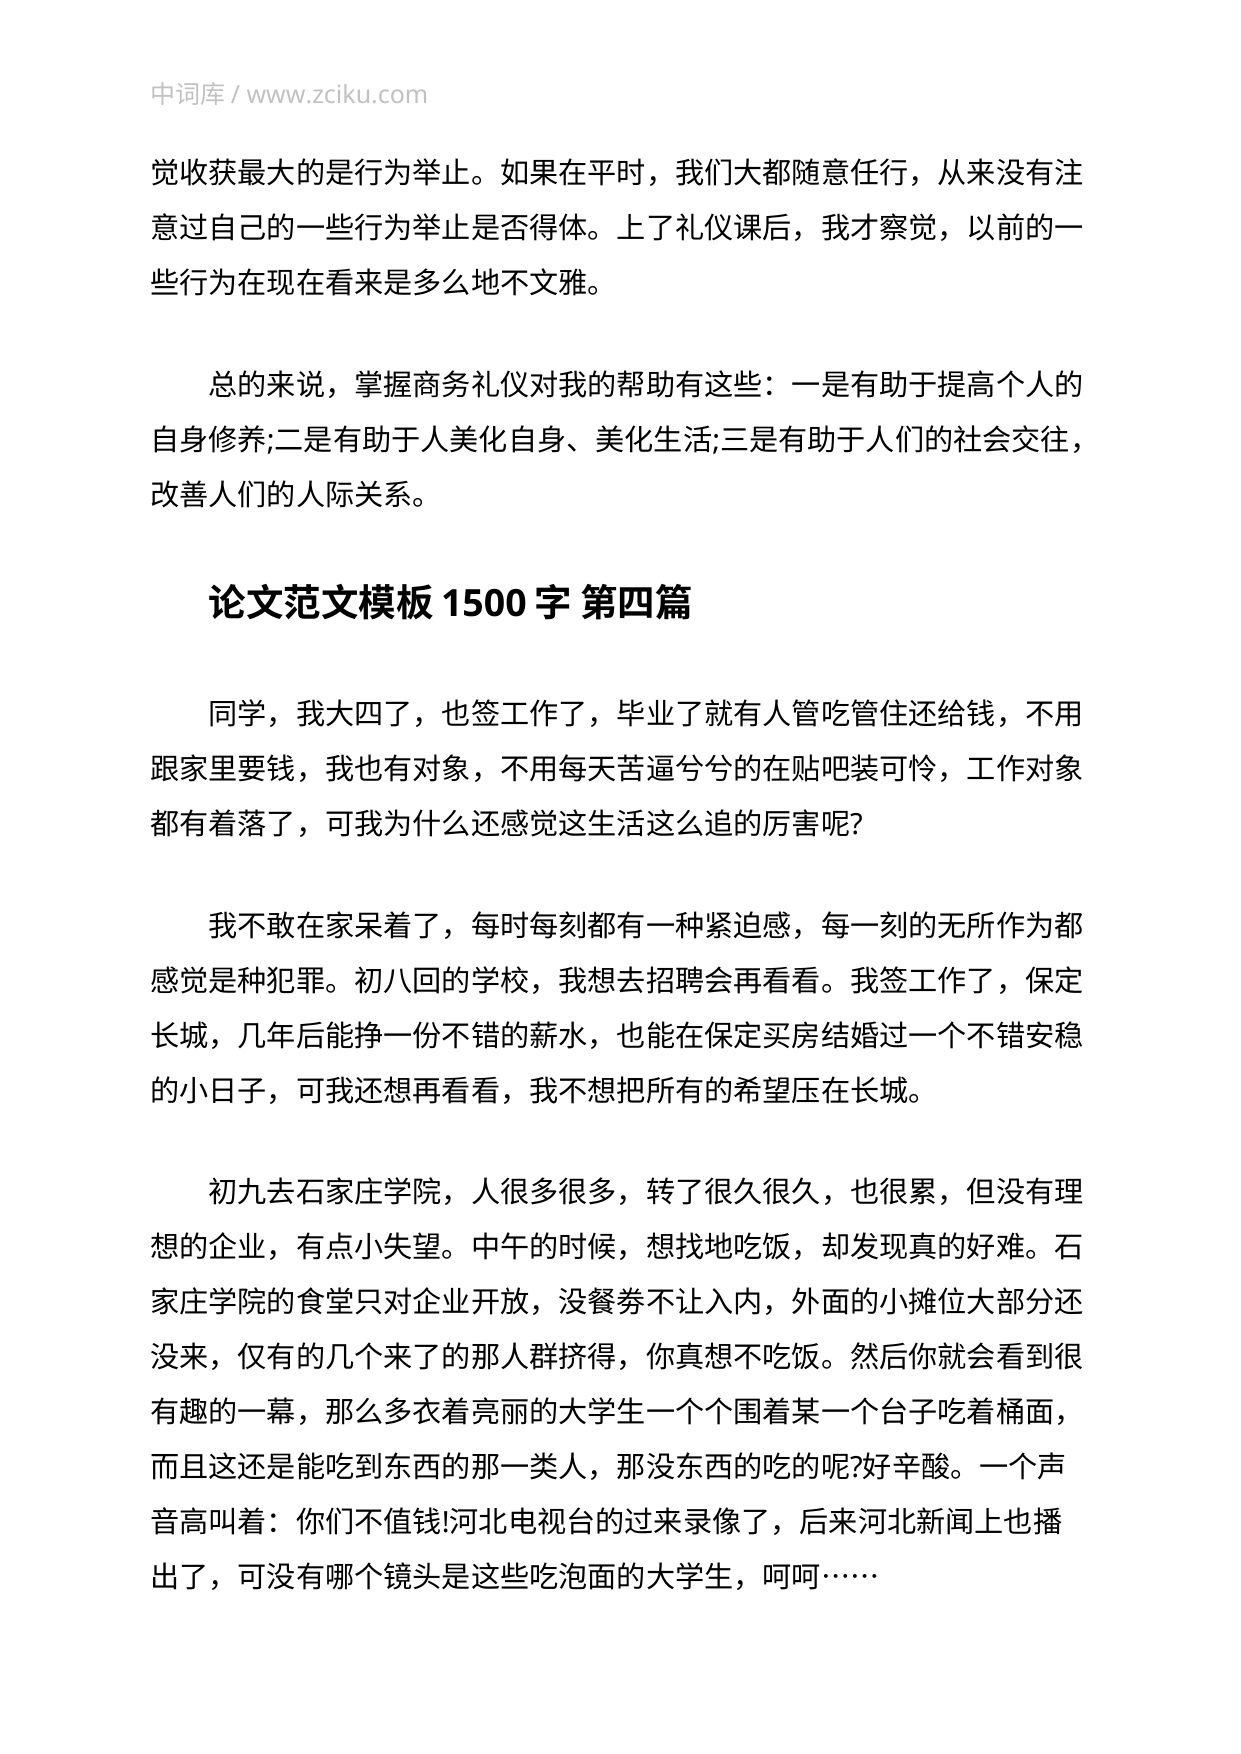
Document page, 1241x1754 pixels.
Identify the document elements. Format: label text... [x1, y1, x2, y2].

text 论文范文模板1500字 第四篇 [150, 573, 1090, 628]
text 我不敢在家呆着了，每时每刻都有一种紧迫感，每一刻的无所作为都感觉是种犯罪。初八回的学校，我想去招聘会再看看。我签工作了，保定长城，几年后能挣一份不错的薪水，也能在保定买房结婚过一个不错安稳的小日子，可我还想再看看，我不想把所有的希望压在长城。 [150, 903, 1090, 1109]
text 总的来说，掌握商务礼仪对我的帮助有这些：一是有助于提高个人的自身修养;二是有助于人美化自身、美化生活;三是有助于人们的社会交往，改善人们的人际关系。 [150, 362, 1090, 514]
text 同学，我大四了，也签工作了，毕业了就有人管吃管住还给钱，不用跟家里要钱，我也有对象，不用每天苦逼兮兮的在贴吧装可怜，工作对象都有着落了，可我为什么还感觉这生活这么追的厉害呢? [150, 691, 1090, 843]
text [150, 150, 1090, 302]
text 初九去石家庄学院，人很多很多，转了很久很久，也很累，但没有理想的企业，有点小失望。中午的时候，想找地吃饭，却发现真的好难。石家庄学院的食堂只对企业开放，没餐劵不让入内，外面的小摊位大部分还没来，仅有的几个来了的那人群挤得，你真想不吃饭。然后你就会看到很有趣的一幕，那么多衣着亮丽的大学生一个个围着某一个台子吃着桶面，而且这还是能吃到东西的那一类人，那没东西的吃的呢?好辛酸。一个声音高叫着：你们不值钱!河北电视台的过来录像了，后来河北新闻上也播出了，可没有哪个镜头是这些吃泡面的大学生，呵呵…… [150, 1169, 1090, 1596]
